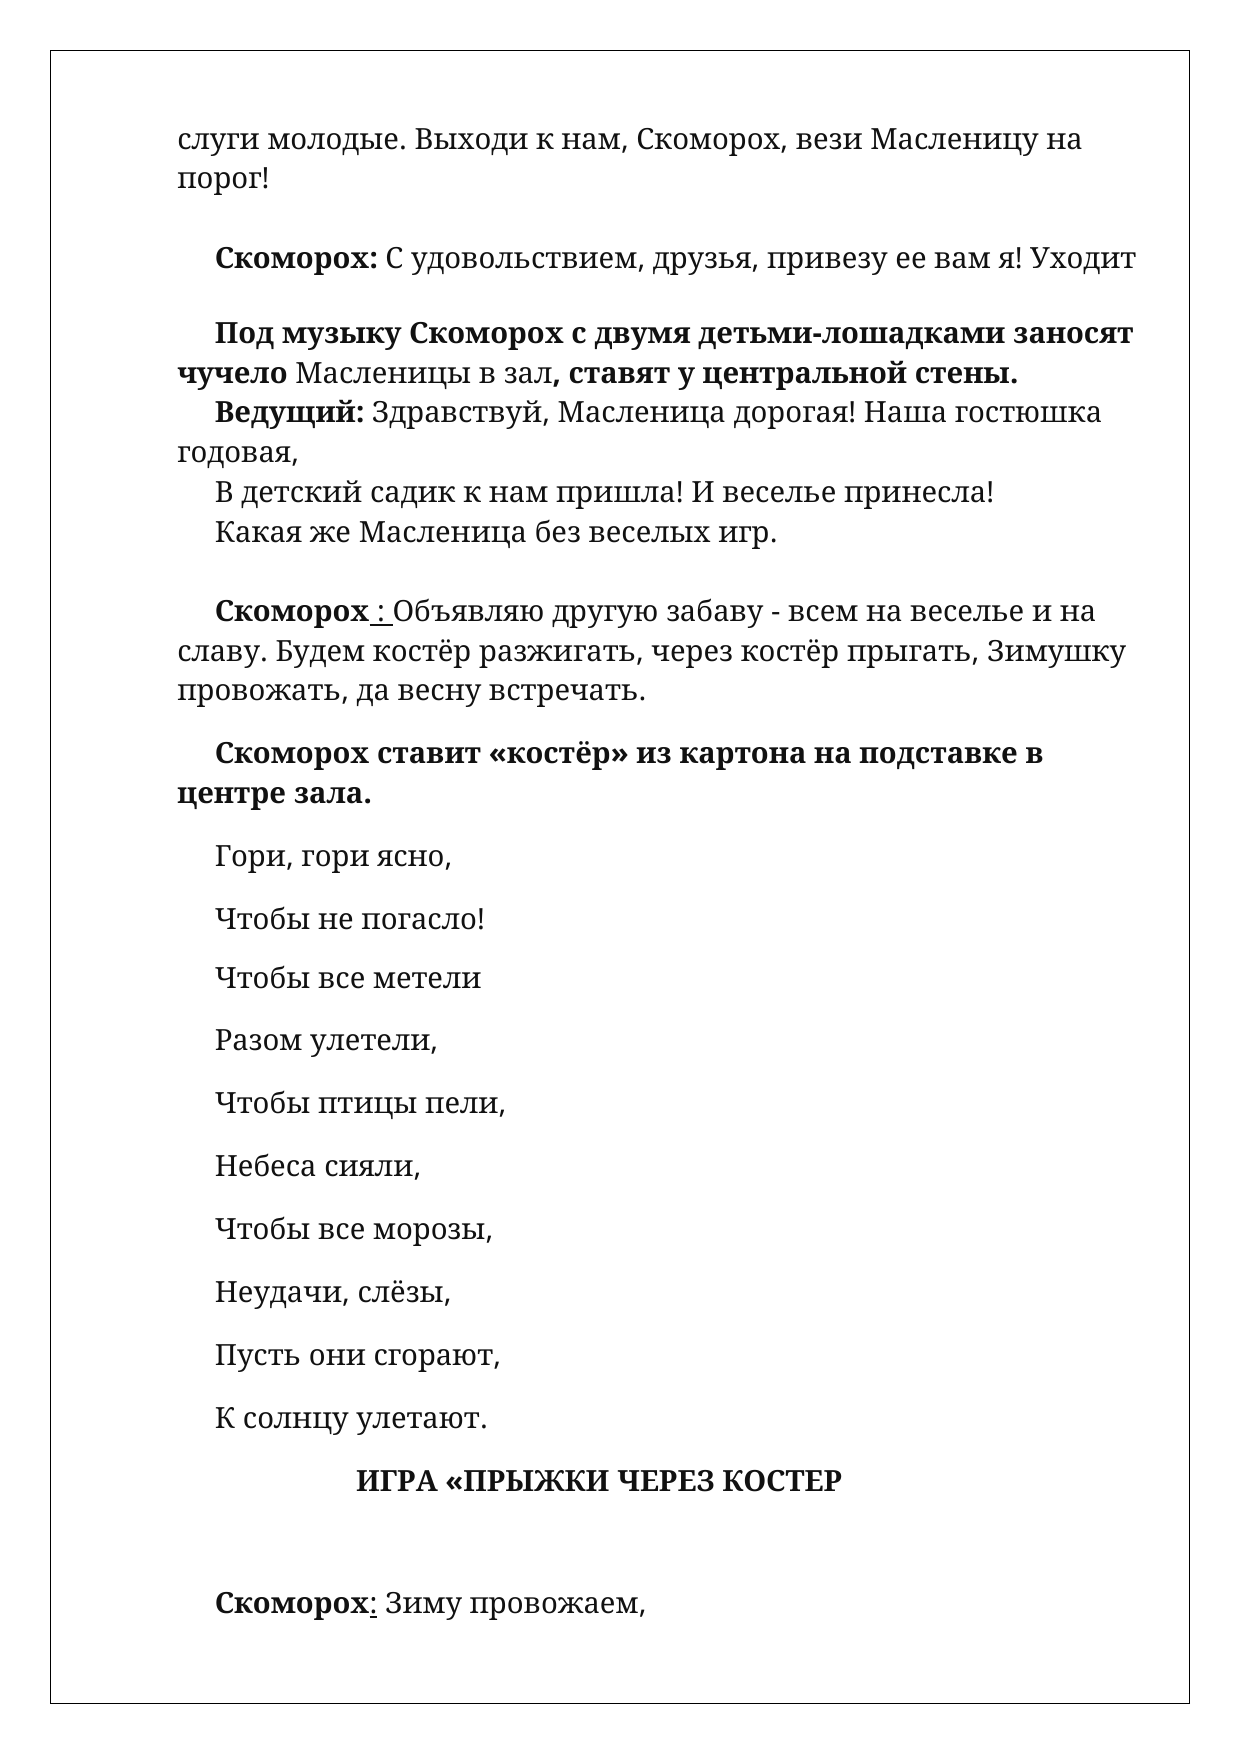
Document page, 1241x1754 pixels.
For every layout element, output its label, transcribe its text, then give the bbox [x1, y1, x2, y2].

text Скоморох: С удовольствием, друзья, привезу ее вам я! Уходит [177, 237, 1152, 277]
text Чтобы все метели [177, 962, 1152, 995]
text Чтобы птицы пели, [177, 1082, 1152, 1122]
text Скоморох ставит «костёр» из картона на подставке в центре зала. [177, 733, 1152, 812]
text Небеса сияли, [177, 1145, 1152, 1185]
text Ведущий: Здравствуй, Масленица дорогая! Наша гостюшка годовая, [177, 392, 1152, 471]
text К солнцу улетают. [177, 1397, 1152, 1437]
text Какая же Масленица без веселых игр. [177, 511, 1152, 551]
text Скоморох: Зиму провожаем, [177, 1583, 1152, 1622]
text Под музыку Скоморох с двумя детьми-лошадками заносят чучело Масленицы в зал, ставят у центральной стены. [177, 312, 1152, 392]
text Чтобы не погасло! [177, 899, 1152, 938]
text Пусть они сгорают, [177, 1334, 1152, 1374]
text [177, 118, 1152, 197]
text Гори, гори ясно, [177, 836, 1152, 875]
text Разом улетели, [177, 1019, 1152, 1058]
text Неудачи, слёзы, [177, 1271, 1152, 1311]
text ИГРА «ПРЫЖКИ ЧЕРЕЗ КОСТЕР [177, 1461, 1152, 1500]
text В детский садик к нам пришла! И веселье принесла! [177, 471, 1152, 511]
text Чтобы все морозы, [177, 1208, 1152, 1248]
text Скоморох : Объявляю другую забаву - всем на веселье и на славу. Будем костёр разжигать, через костёр прыгать, Зимушку провожать, да весну встречать. [177, 590, 1152, 709]
